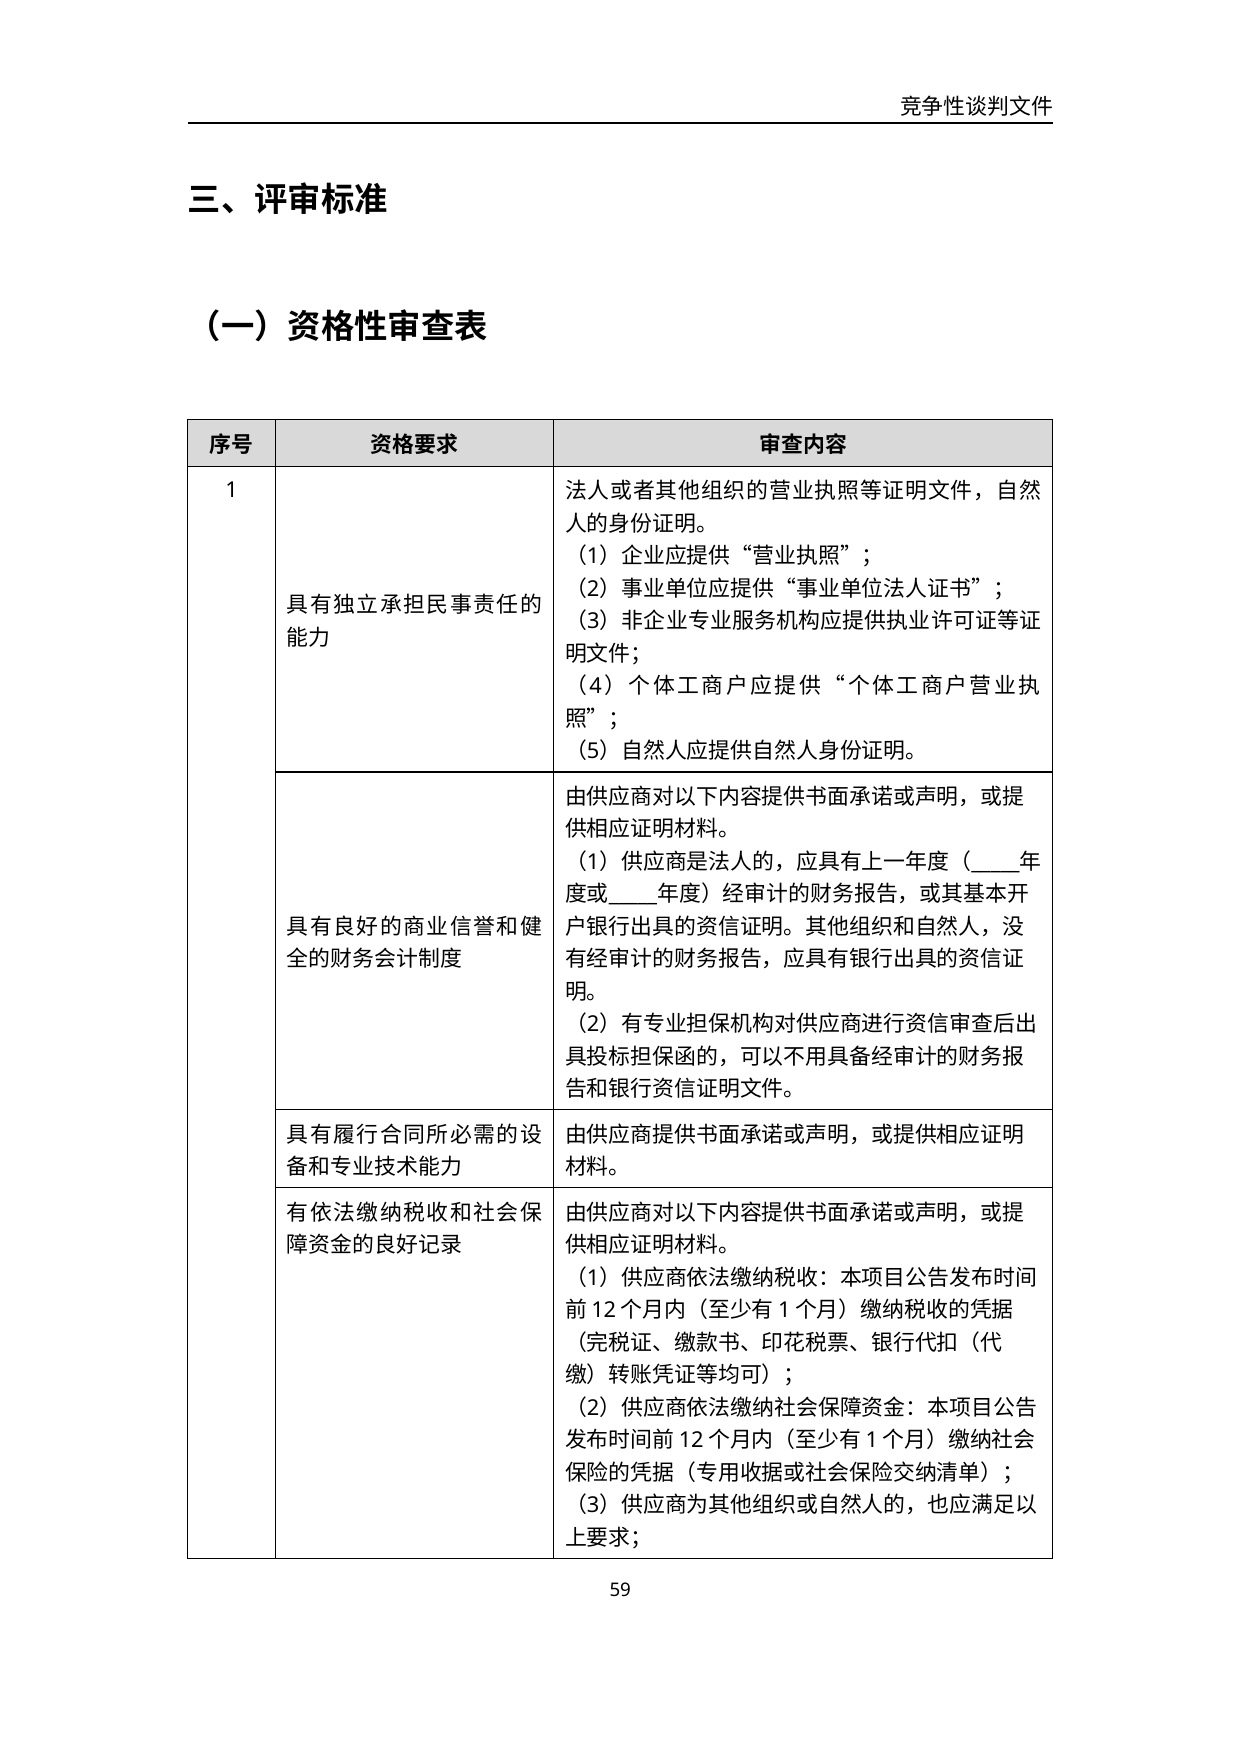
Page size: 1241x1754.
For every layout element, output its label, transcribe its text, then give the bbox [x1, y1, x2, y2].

table_header 序号 [188, 420, 275, 466]
table_cell 有依法缴纳税收和社会保障资金的良好记录 [276, 1188, 553, 1558]
table_cell 由供应商对以下内容提供书面承诺或声明，或提供相应证明材料。 （1）供应商是法人的，应具有上一年度（_____年度或_____年度）经审计的财务报告，或其基本开户银行出具的资信证明。其他组织和自然人，没有经审计的财务报告，应具有银行出具的资信证明。 （2）有专业担保机构对供应商进行资信审查后出具投标担保函的，可以不用具备经审计的财务报告和银行资信证明文件。 [554, 773, 1052, 1109]
table_header 审查内容 [554, 420, 1052, 466]
table_header 资格要求 [276, 420, 553, 466]
subtitle 资格性审查表 [187, 291, 1053, 356]
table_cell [554, 1188, 1052, 1558]
table_cell 具有履行合同所必需的设备和专业技术能力 [276, 1110, 553, 1187]
table_cell 法人或者其他组织的营业执照等证明文件，自然人的身份证明。 （1）企业应提供“营业执照”； （2）事业单位应提供“事业单位法人证书”； （3）非企业专业服务机构应提供执业许可证等证明文件； （4）个体工商户应提供“个体工商户营业执照”； （5）自然人应提供自然人身份证明。 [554, 467, 1052, 771]
table_cell [188, 467, 275, 1558]
subtitle 评审标准 [187, 164, 1053, 229]
table_cell 由供应商提供书面承诺或声明，或提供相应证明材料。 [554, 1110, 1052, 1187]
table_cell 具有独立承担民事责任的能力 [276, 467, 553, 771]
table_cell 具有良好的商业信誉和健全的财务会计制度 [276, 773, 553, 1109]
